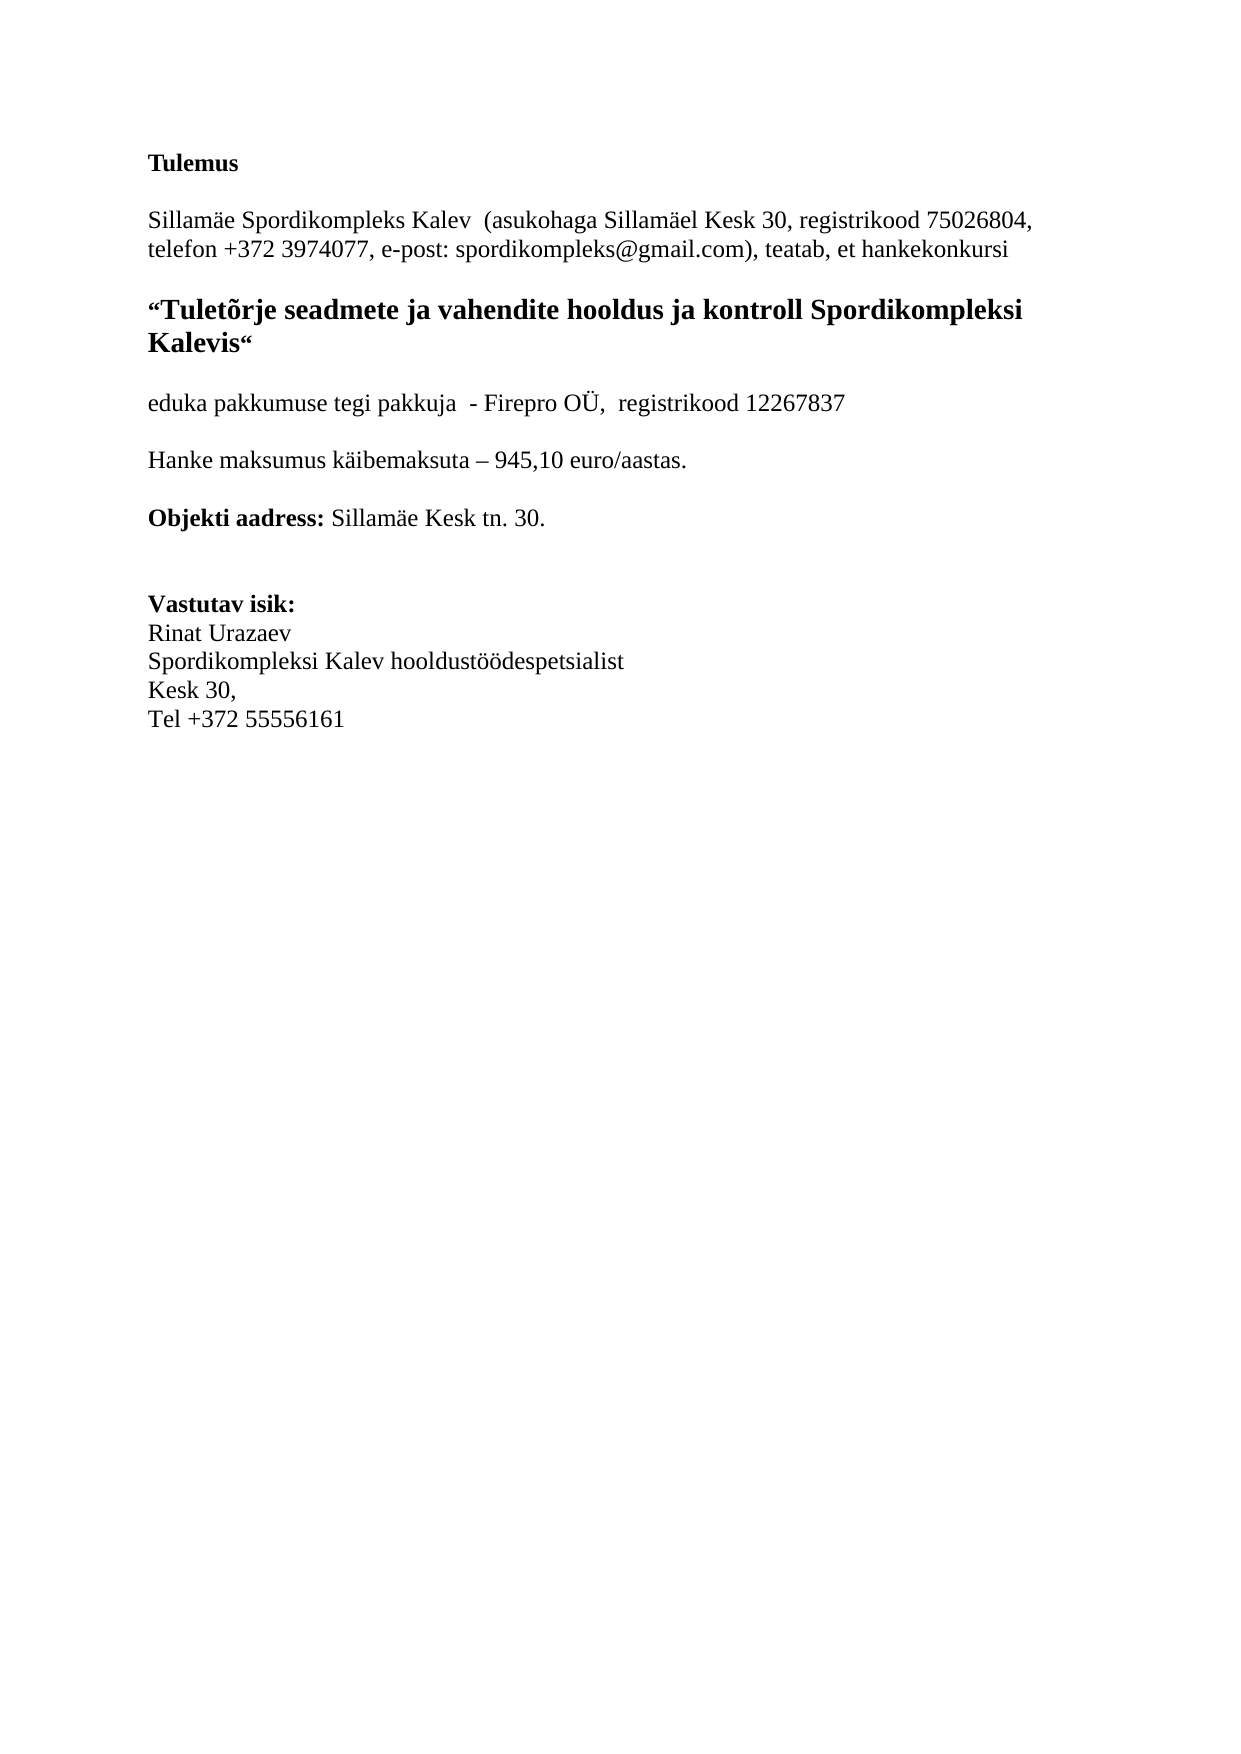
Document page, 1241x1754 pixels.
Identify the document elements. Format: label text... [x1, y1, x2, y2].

text Rinat Urazaev [148, 618, 1093, 646]
text Spordikompleksi Kalev hooldustöödespetsialist [148, 646, 1093, 675]
text eduka pakkumuse tegi pakkuja - Firepro OÜ, registrikood 12267837 [148, 388, 1093, 416]
text Tel +372 55556161 [148, 704, 1093, 733]
text Vastutav isik: [148, 589, 1093, 618]
text “Tuletõrje seadmete ja vahendite hooldus ja kontroll Spordikompleksi Kalevis“ [148, 292, 1093, 359]
text Kesk 30, [148, 675, 1093, 704]
text Sillamäe Spordikompleks Kalev (asukohaga Sillamäel Kesk 30, registrikood 75026804, telefon +372 3974077, e-post: spordikompleks@gmail.com), teatab, et hankekonkursi [148, 206, 1093, 263]
text Tulemus [148, 148, 1093, 176]
text Objekti aadress: Sillamäe Kesk tn. 30. [148, 503, 1093, 531]
text Hanke maksumus käibemaksuta – 945,10 euro/aastas. [148, 445, 1093, 474]
